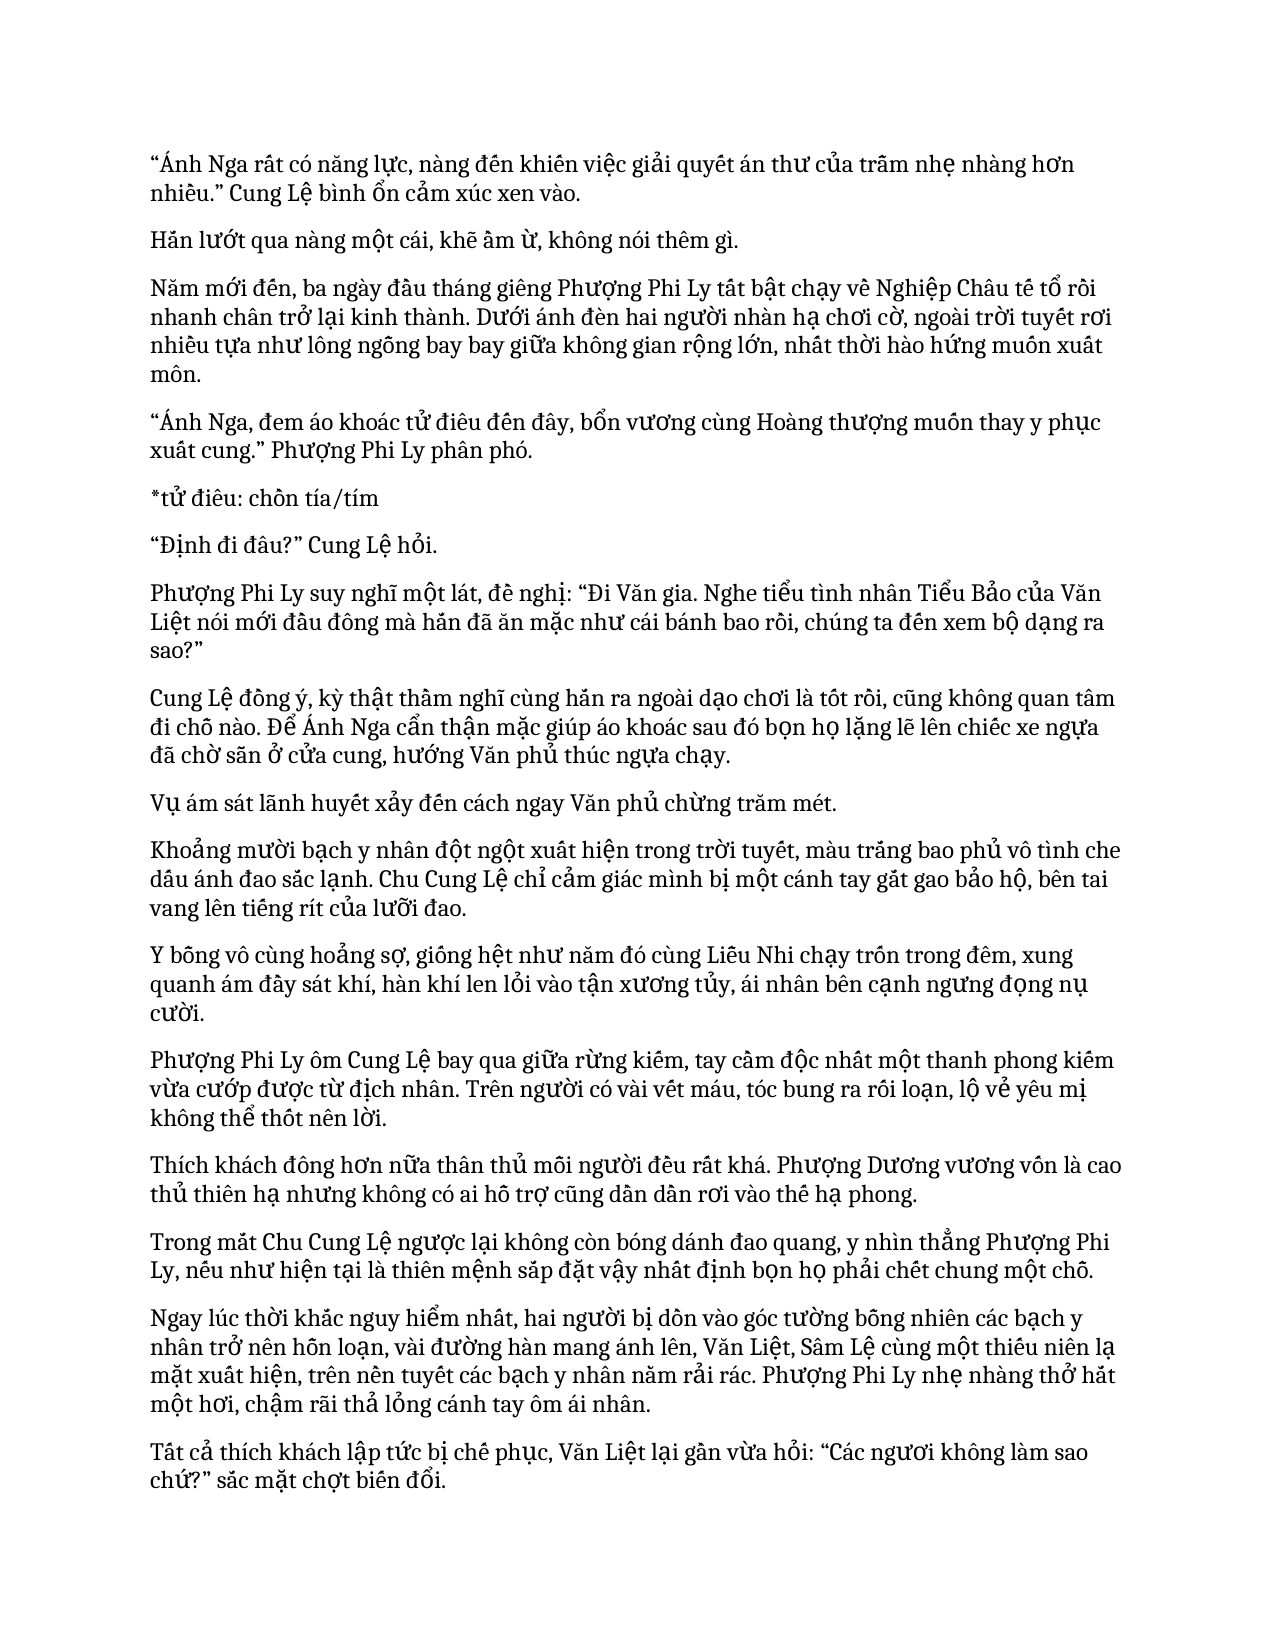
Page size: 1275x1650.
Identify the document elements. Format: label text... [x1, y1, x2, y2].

text Phượng Phi Ly ôm Cung Lệ bay qua giữa rừng kiếm, tay cầm độc nhất một thanh phong kiếm vừa cướp được từ địch nhân. Trên người có vài vết máu, tóc bung ra rối loạn, lộ vẻ yêu mị không thể thốt nên lời. [150, 1046, 1125, 1132]
text Ngay lúc thời khắc nguy hiểm nhất, hai người bị dồn vào góc tường bỗng nhiên các bạch y nhân trở nên hỗn loạn, vài đường hàn mang ánh lên, Văn Liệt, Sâm Lệ cùng một thiếu niên lạ mặt xuất hiện, trên nền tuyết các bạch y nhân nằm rải rác. Phượng Phi Ly nhẹ nhàng thở hắt một hơi, chậm rãi thả lỏng cánh tay ôm ái nhân. [150, 1304, 1125, 1419]
text Cung Lệ đồng ý, kỳ thật thầm nghĩ cùng hắn ra ngoài dạo chơi là tốt rồi, cũng không quan tâm đi chỗ nào. Để Ánh Nga cẩn thận mặc giúp áo khoác sau đó bọn họ lặng lẽ lên chiếc xe ngựa đã chờ sẵn ở cửa cung, hướng Văn phủ thúc ngựa chạy. [150, 684, 1125, 770]
text Năm mới đến, ba ngày đầu tháng giêng Phượng Phi Ly tất bật chạy về Nghiệp Châu tế tổ rồi nhanh chân trở lại kinh thành. Dưới ánh đèn hai người nhàn hạ chơi cờ, ngoài trời tuyết rơi nhiều tựa như lông ngỗng bay bay giữa không gian rộng lớn, nhất thời hào hứng muốn xuất môn. [150, 274, 1125, 389]
text Hắn lướt qua nàng một cái, khẽ ầm ừ, không nói thêm gì. [150, 226, 1125, 255]
text “Ánh Nga, đem áo khoác tử điêu đến đây, bổn vương cùng Hoàng thượng muốn thay y phục xuất cung.” Phượng Phi Ly phân phó. [150, 407, 1125, 465]
text Khoảng mười bạch y nhân đột ngột xuất hiện trong trời tuyết, màu trắng bao phủ vô tình che dấu ánh đao sắc lạnh. Chu Cung Lệ chỉ cảm giác mình bị một cánh tay gắt gao bảo hộ, bên tai vang lên tiếng rít của lưỡi đao. [150, 836, 1125, 922]
text Vụ ám sát lãnh huyết xảy đến cách ngay Văn phủ chừng trăm mét. [150, 789, 1125, 817]
text Trong mắt Chu Cung Lệ ngược lại không còn bóng dánh đao quang, y nhìn thẳng Phượng Phi Ly, nếu như hiện tại là thiên mệnh sắp đặt vậy nhất định bọn họ phải chết chung một chỗ. [150, 1227, 1125, 1285]
text *tử điêu: chồn tía/tím [150, 484, 1125, 512]
text Y bỗng vô cùng hoảng sợ, giống hệt như năm đó cùng Liễu Nhi chạy trốn trong đêm, xung quanh ám đầy sát khí, hàn khí len lỏi vào tận xương tủy, ái nhân bên cạnh ngưng đọng nụ cười. [150, 941, 1125, 1027]
text Tất cả thích khách lập tức bị chế phục, Văn Liệt lại gần vừa hỏi: “Các ngươi không làm sao chứ?” sắc mặt chợt biến đổi. [150, 1437, 1125, 1495]
text “Định đi đâu?” Cung Lệ hỏi. [150, 531, 1125, 560]
text “Ánh Nga rất có năng lực, nàng đến khiến việc giải quyết án thư của trẫm nhẹ nhàng hơn nhiều.” Cung Lệ bình ổn cảm xúc xen vào. [150, 150, 1125, 207]
text Phượng Phi Ly suy nghĩ một lát, đề nghị: “Đi Văn gia. Nghe tiểu tình nhân Tiểu Bảo của Văn Liệt nói mới đầu đông mà hắn đã ăn mặc như cái bánh bao rồi, chúng ta đến xem bộ dạng ra sao?” [150, 579, 1125, 665]
text Thích khách đông hơn nữa thân thủ mỗi người đều rất khá. Phượng Dương vương vốn là cao thủ thiên hạ nhưng không có ai hỗ trợ cũng dần dần rơi vào thế hạ phong. [150, 1151, 1125, 1209]
